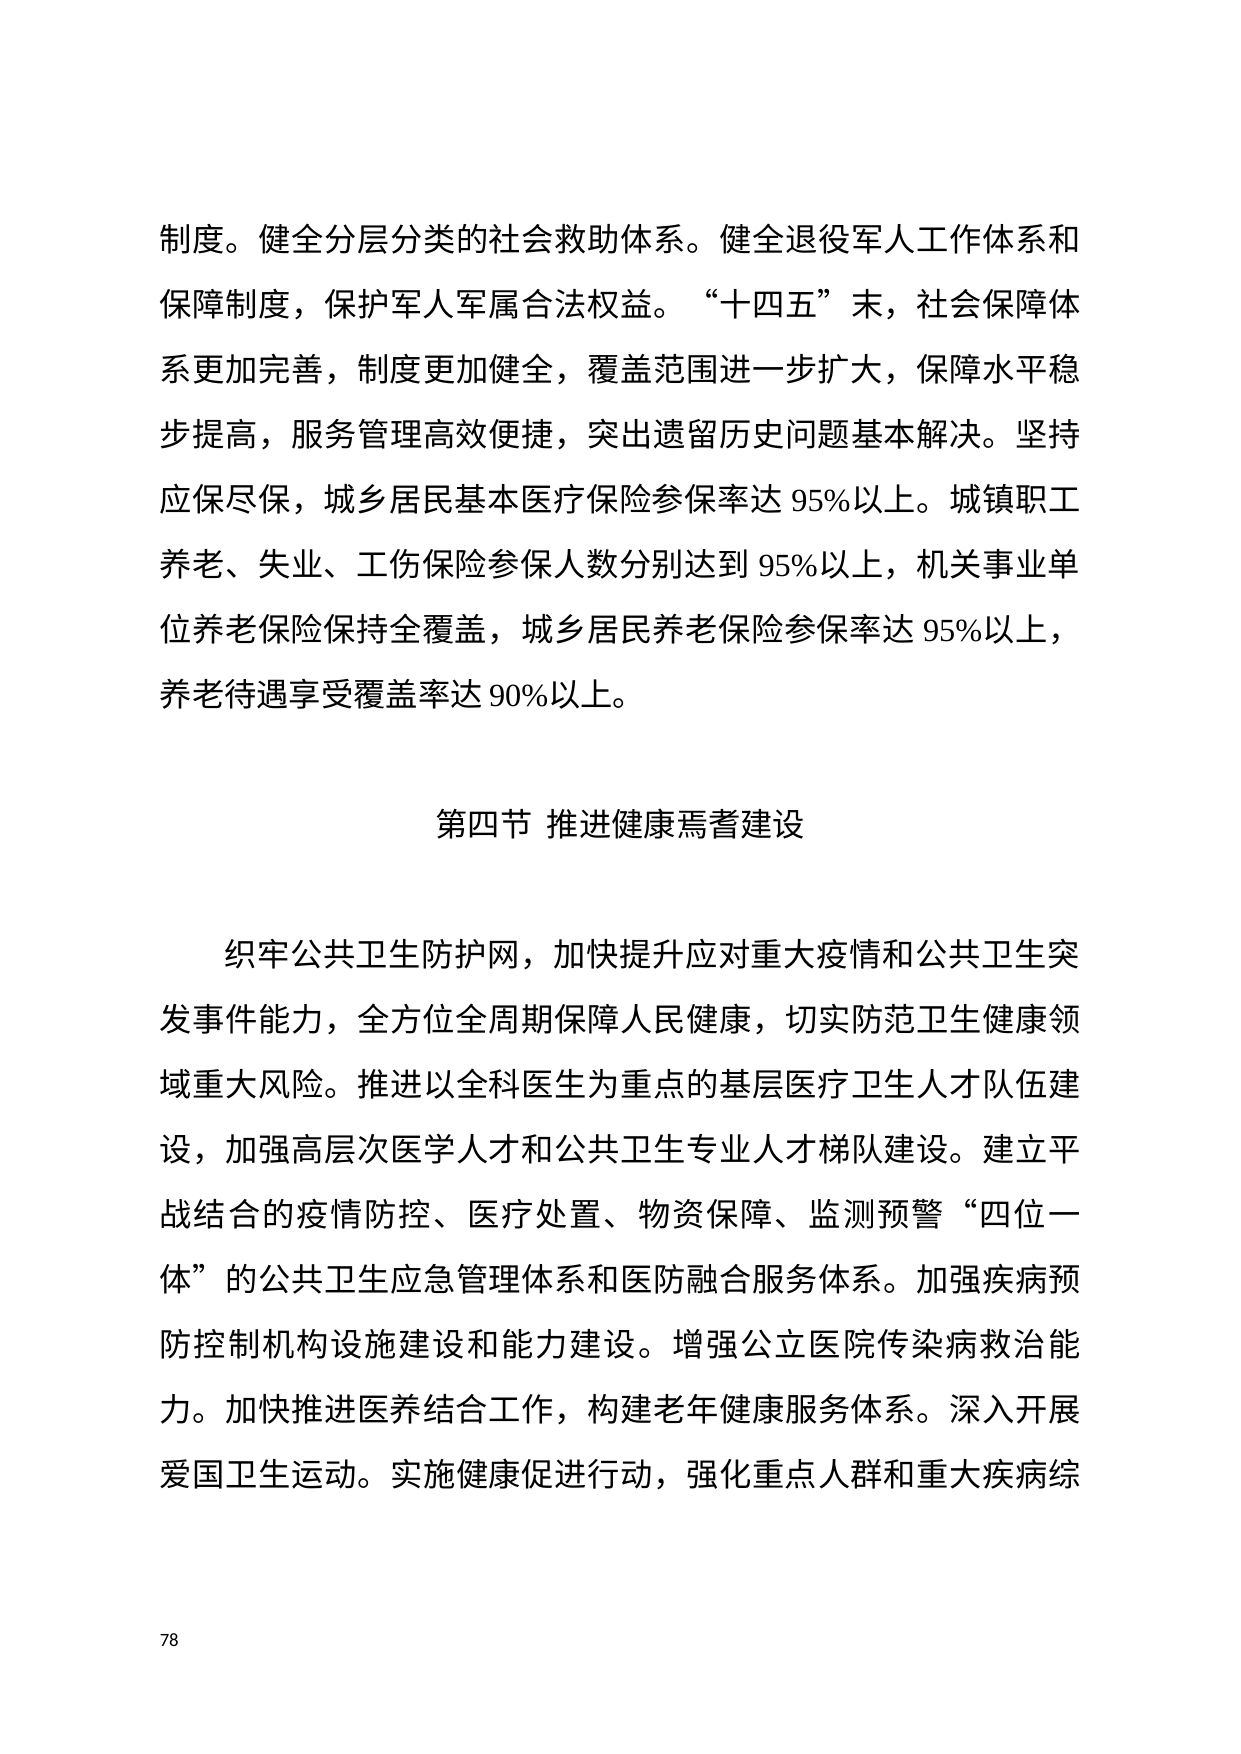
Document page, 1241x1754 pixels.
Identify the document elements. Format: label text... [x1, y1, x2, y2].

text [159, 920, 1081, 1505]
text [159, 205, 1081, 725]
subtitle 第四节 推进健康焉耆建设 [159, 790, 1081, 855]
